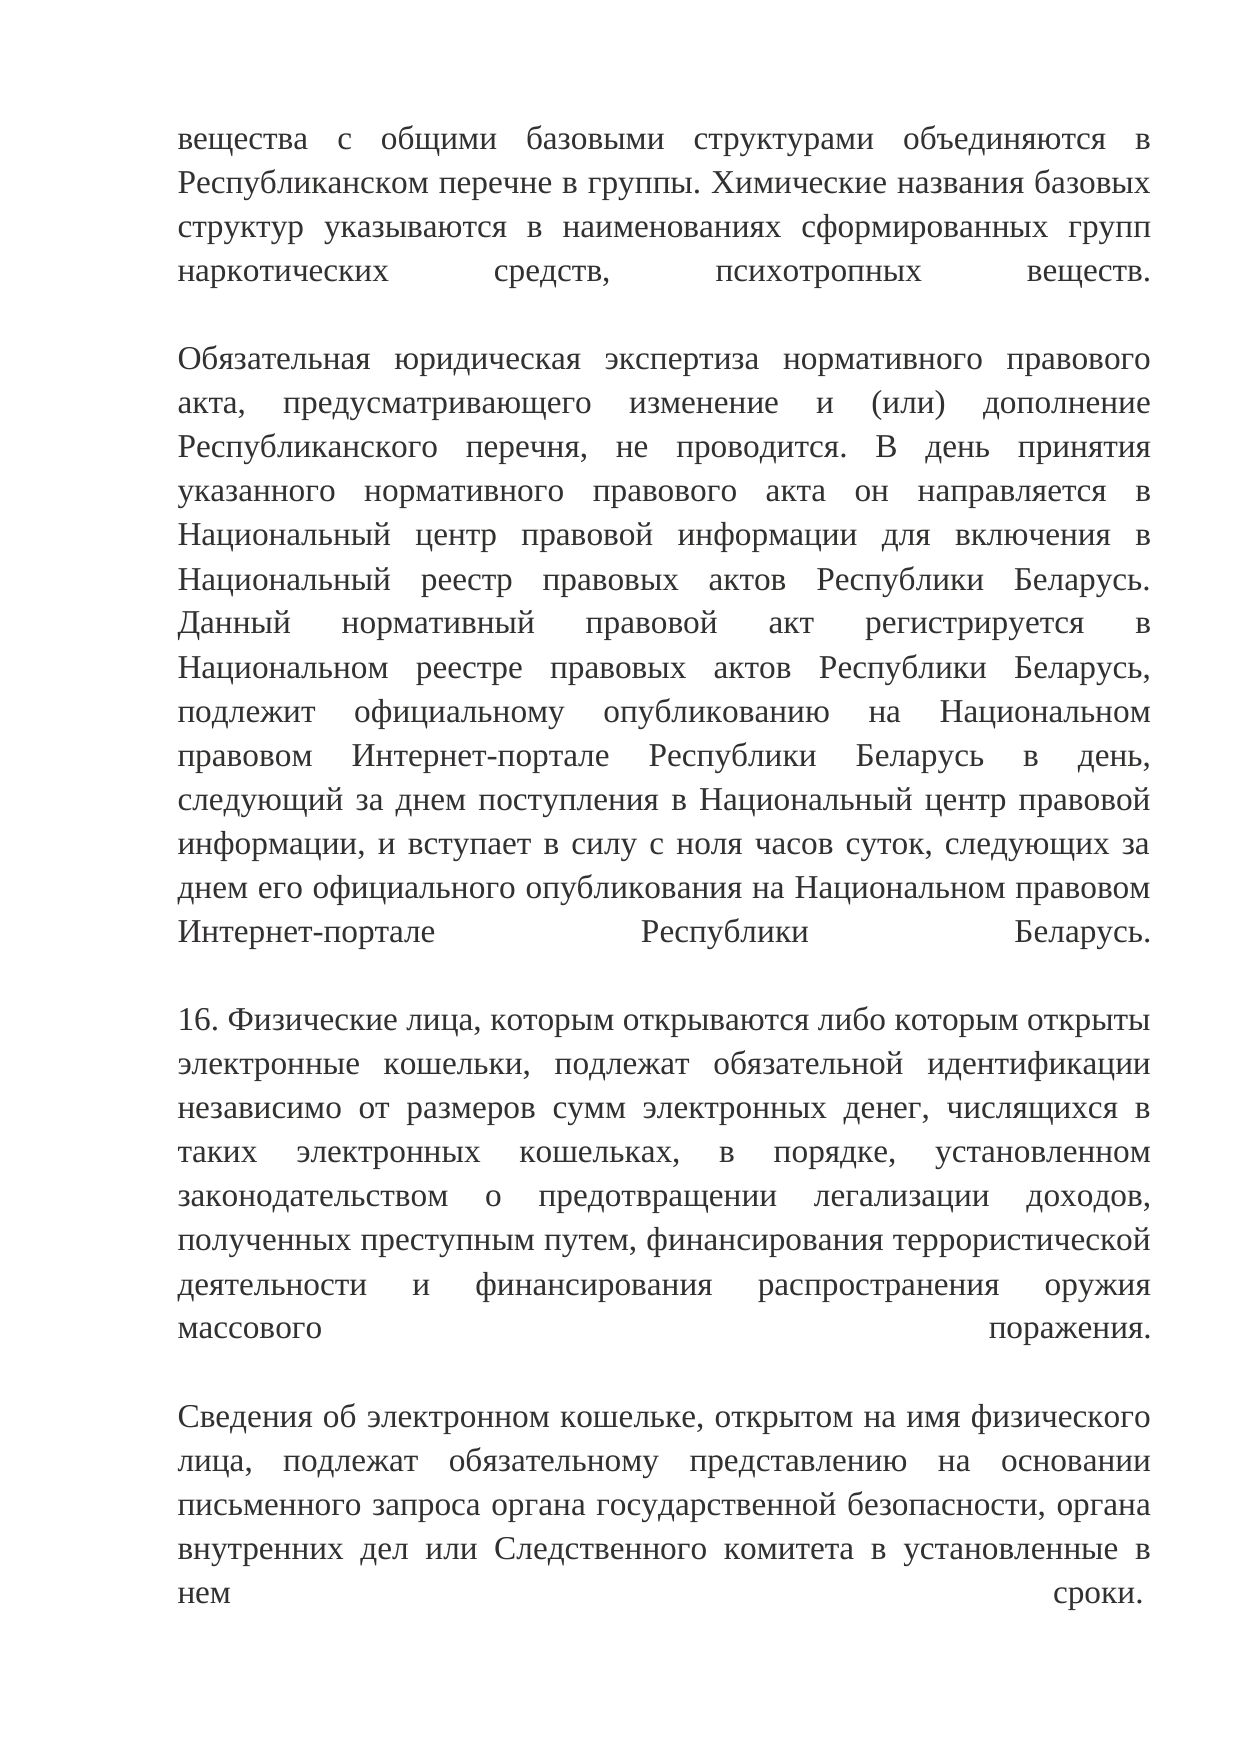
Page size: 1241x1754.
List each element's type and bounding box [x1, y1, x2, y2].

text [177, 118, 1152, 1611]
